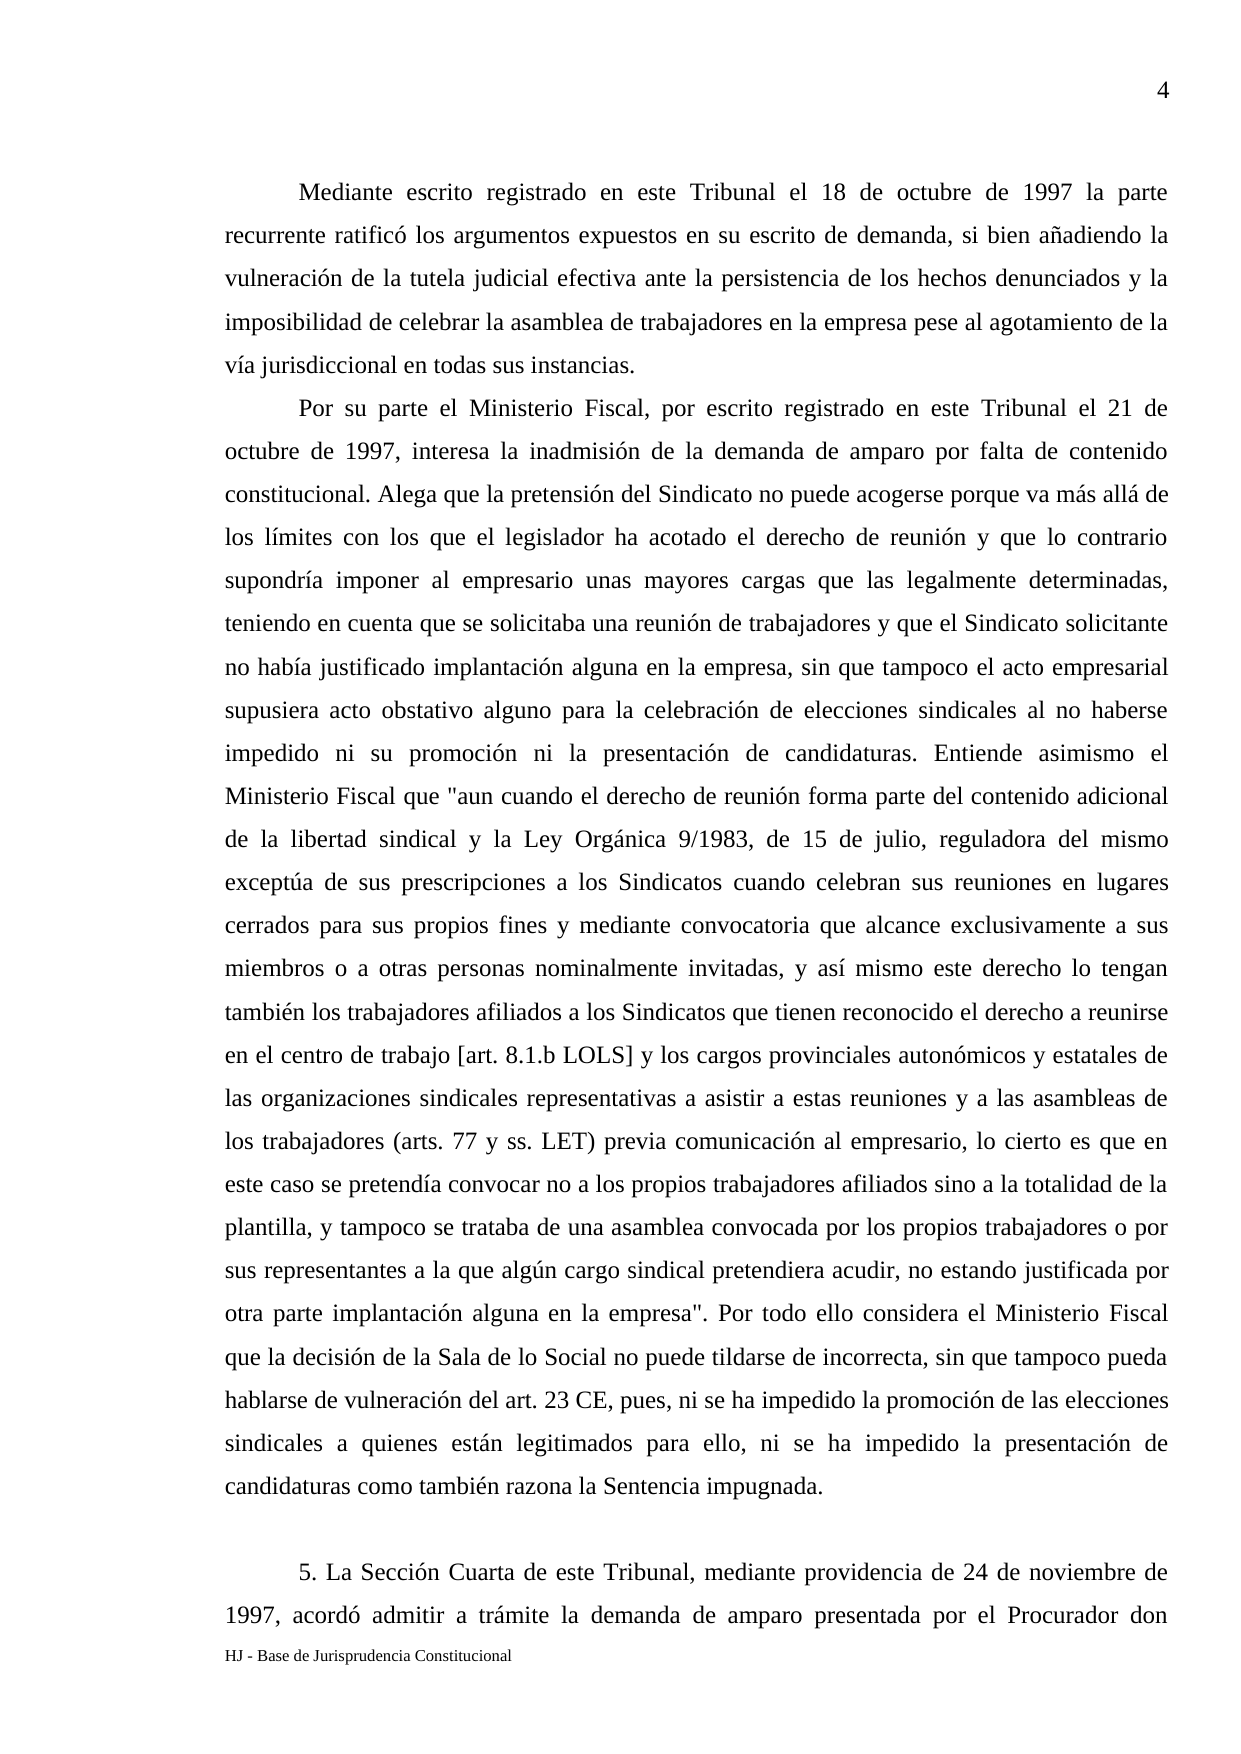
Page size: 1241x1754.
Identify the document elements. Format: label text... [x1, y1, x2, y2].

text Mediante escrito registrado en este Tribunal el 18 de octubre de 1997 la parte recurrente ratificó los argumentos expuestos en su escrito de demanda, si bien añadiendo la vulneración de la tutela judicial efectiva ante la persistencia de los hechos denunciados y la imposibilidad de celebrar la asamblea de trabajadores en la empresa pese al agotamiento de la vía jurisdiccional en todas sus instancias. [224, 177, 1169, 378]
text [224, 1557, 1169, 1629]
text Por su parte el Ministerio Fiscal, por escrito registrado en este Tribunal el 21 de octubre de 1997, interesa la inadmisión de la demanda de amparo por falta de contenido constitucional. Alega que la pretensión del Sindicato no puede acogerse porque va más allá de los límites con los que el legislador ha acotado el derecho de reunión y que lo contrario supondría imponer al empresario unas mayores cargas que las legalmente determinadas, teniendo en cuenta que se solicitaba una reunión de trabajadores y que el Sindicato solicitante no había justificado implantación alguna en la empresa, sin que tampoco el acto empresarial supusiera acto obstativo alguno para la celebración de elecciones sindicales al no haberse impedido ni su promoción ni la presentación de candidaturas. Entiende asimismo el Ministerio Fiscal que "aun cuando el derecho de reunión forma parte del contenido adicional de la libertad sindical y la Ley Orgánica 9/1983, de 15 de julio, reguladora del mismo exceptúa de sus prescripciones a los Sindicatos cuando celebran sus reuniones en lugares cerrados para sus propios fines y mediante convocatoria que alcance exclusivamente a sus miembros o a otras personas nominalmente invitadas, y así mismo este derecho lo tengan también los trabajadores afiliados a los Sindicatos que tienen reconocido el derecho a reunirse en el centro de trabajo [art. 8.1.b LOLS] y los cargos provinciales autonómicos y estatales de las organizaciones sindicales representativas a asistir a estas reuniones y a las asambleas de los trabajadores (arts. 77 y ss. LET) previa comunicación al empresario, lo cierto es que en este caso se pretendía convocar no a los propios trabajadores afiliados sino a la totalidad de la plantilla, y tampoco se trataba de una asamblea convocada por los propios trabajadores o por sus representantes a la que algún cargo sindical pretendiera acudir, no estando justificada por otra parte implantación alguna en la empresa". Por todo ello considera el Ministerio Fiscal que la decisión de la Sala de lo Social no puede tildarse de incorrecta, sin que tampoco pueda hablarse de vulneración del art. 23 CE, pues, ni se ha impedido la promoción de las elecciones sindicales a quienes están legitimados para ello, ni se ha impedido la presentación de candidaturas como también razona la Sentencia impugnada. [224, 393, 1169, 1500]
